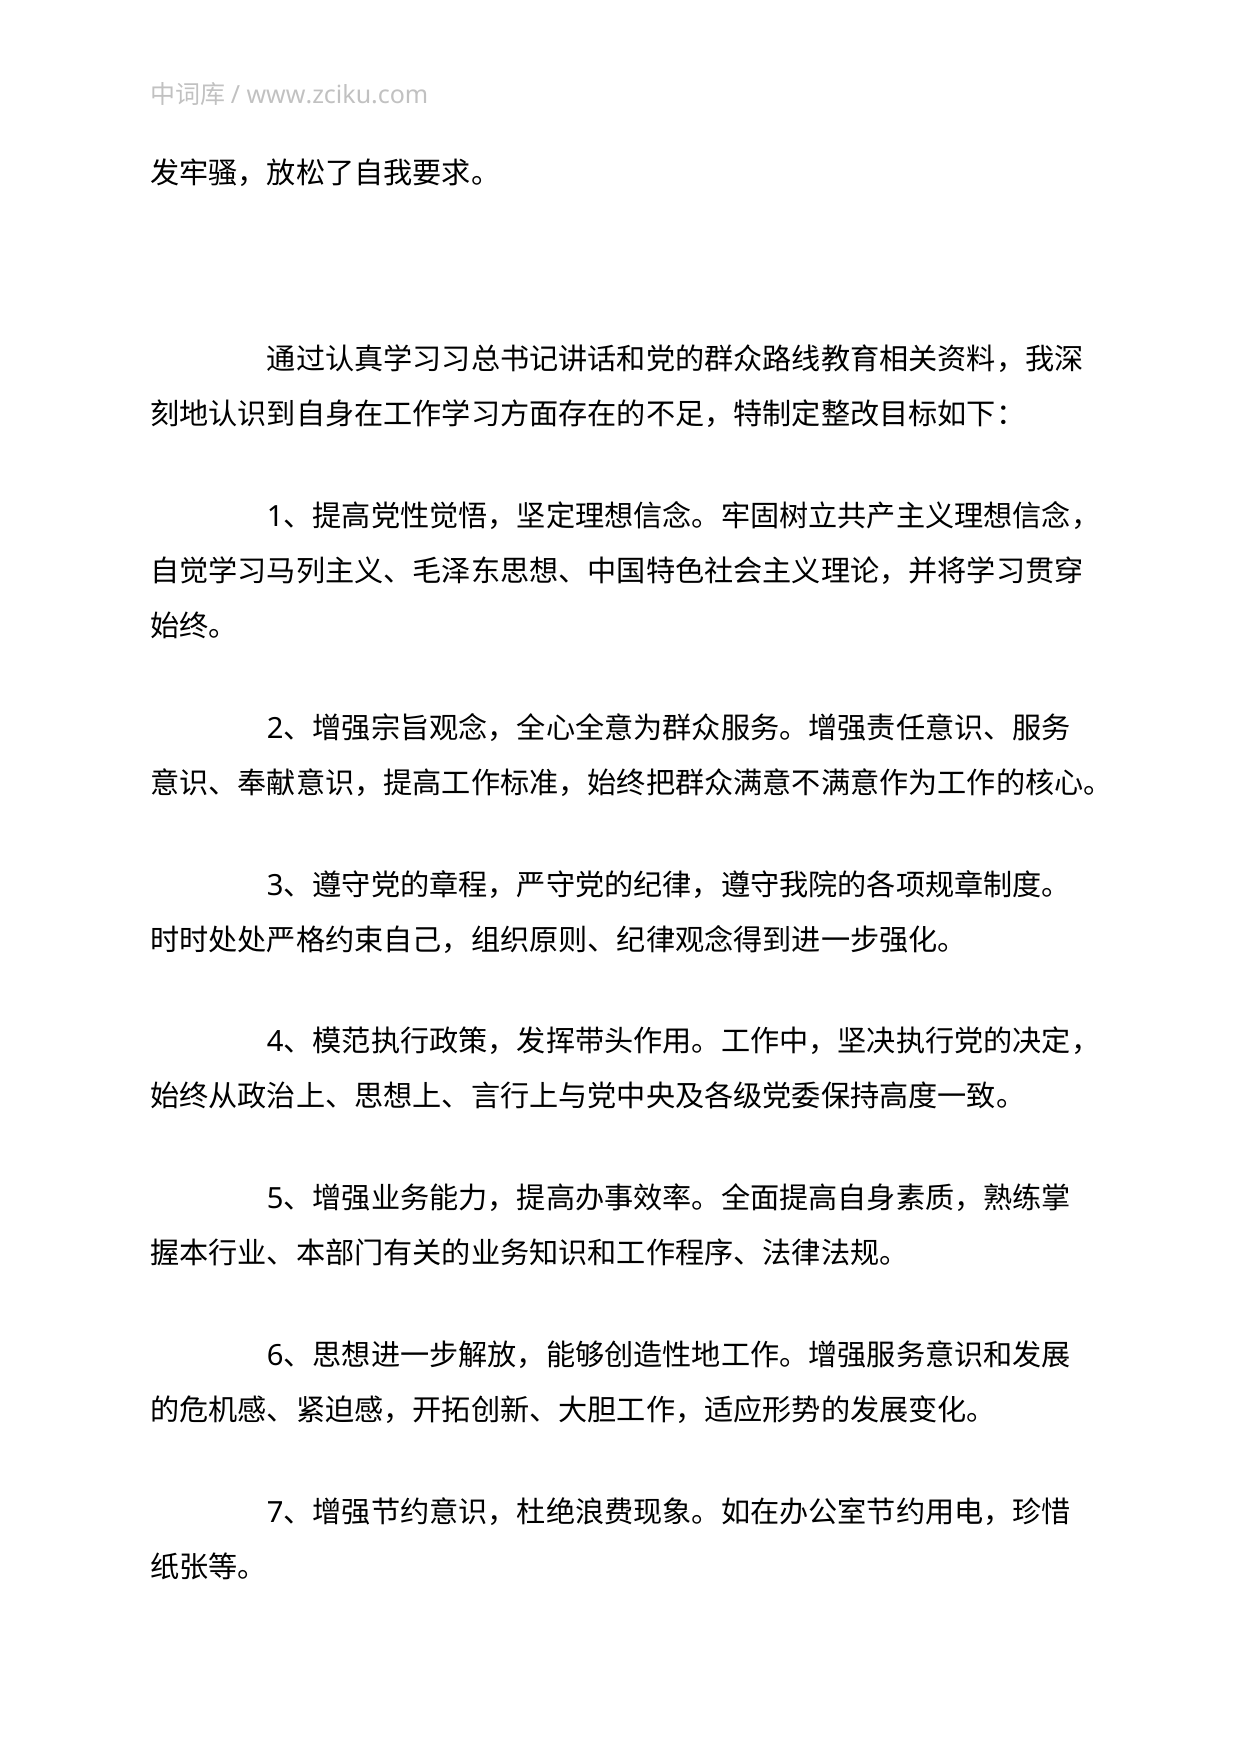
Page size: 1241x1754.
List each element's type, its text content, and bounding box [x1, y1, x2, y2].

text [150, 150, 1090, 192]
text 1、提高党性觉悟，坚定理想信念。牢固树立共产主义理想信念，自觉学习马列主义、毛泽东思想、中国特色社会主义理论，并将学习贯穿始终。 [150, 493, 1090, 645]
text 6、思想进一步解放，能够创造性地工作。增强服务意识和发展的危机感、紧迫感，开拓创新、大胆工作，适应形势的发展变化。 [150, 1331, 1090, 1429]
text 通过认真学习习总书记讲话和党的群众路线教育相关资料，我深刻地认识到自身在工作学习方面存在的不足，特制定整改目标如下： [150, 336, 1090, 433]
text 3、遵守党的章程，严守党的纪律，遵守我院的各项规章制度。时时处处严格约束自己，组织原则、纪律观念得到进一步强化。 [150, 861, 1090, 958]
text 7、增强节约意识，杜绝浪费现象。如在办公室节约用电，珍惜纸张等。 [150, 1488, 1090, 1585]
text 2、增强宗旨观念，全心全意为群众服务。增强责任意识、服务意识、奉献意识，提高工作标准，始终把群众满意不满意作为工作的核心。 [150, 704, 1090, 802]
text 4、模范执行政策，发挥带头作用。工作中，坚决执行党的决定，始终从政治上、思想上、言行上与党中央及各级党委保持高度一致。 [150, 1018, 1090, 1115]
text 5、增强业务能力，提高办事效率。全面提高自身素质，熟练掌握本行业、本部门有关的业务知识和工作程序、法律法规。 [150, 1174, 1090, 1272]
